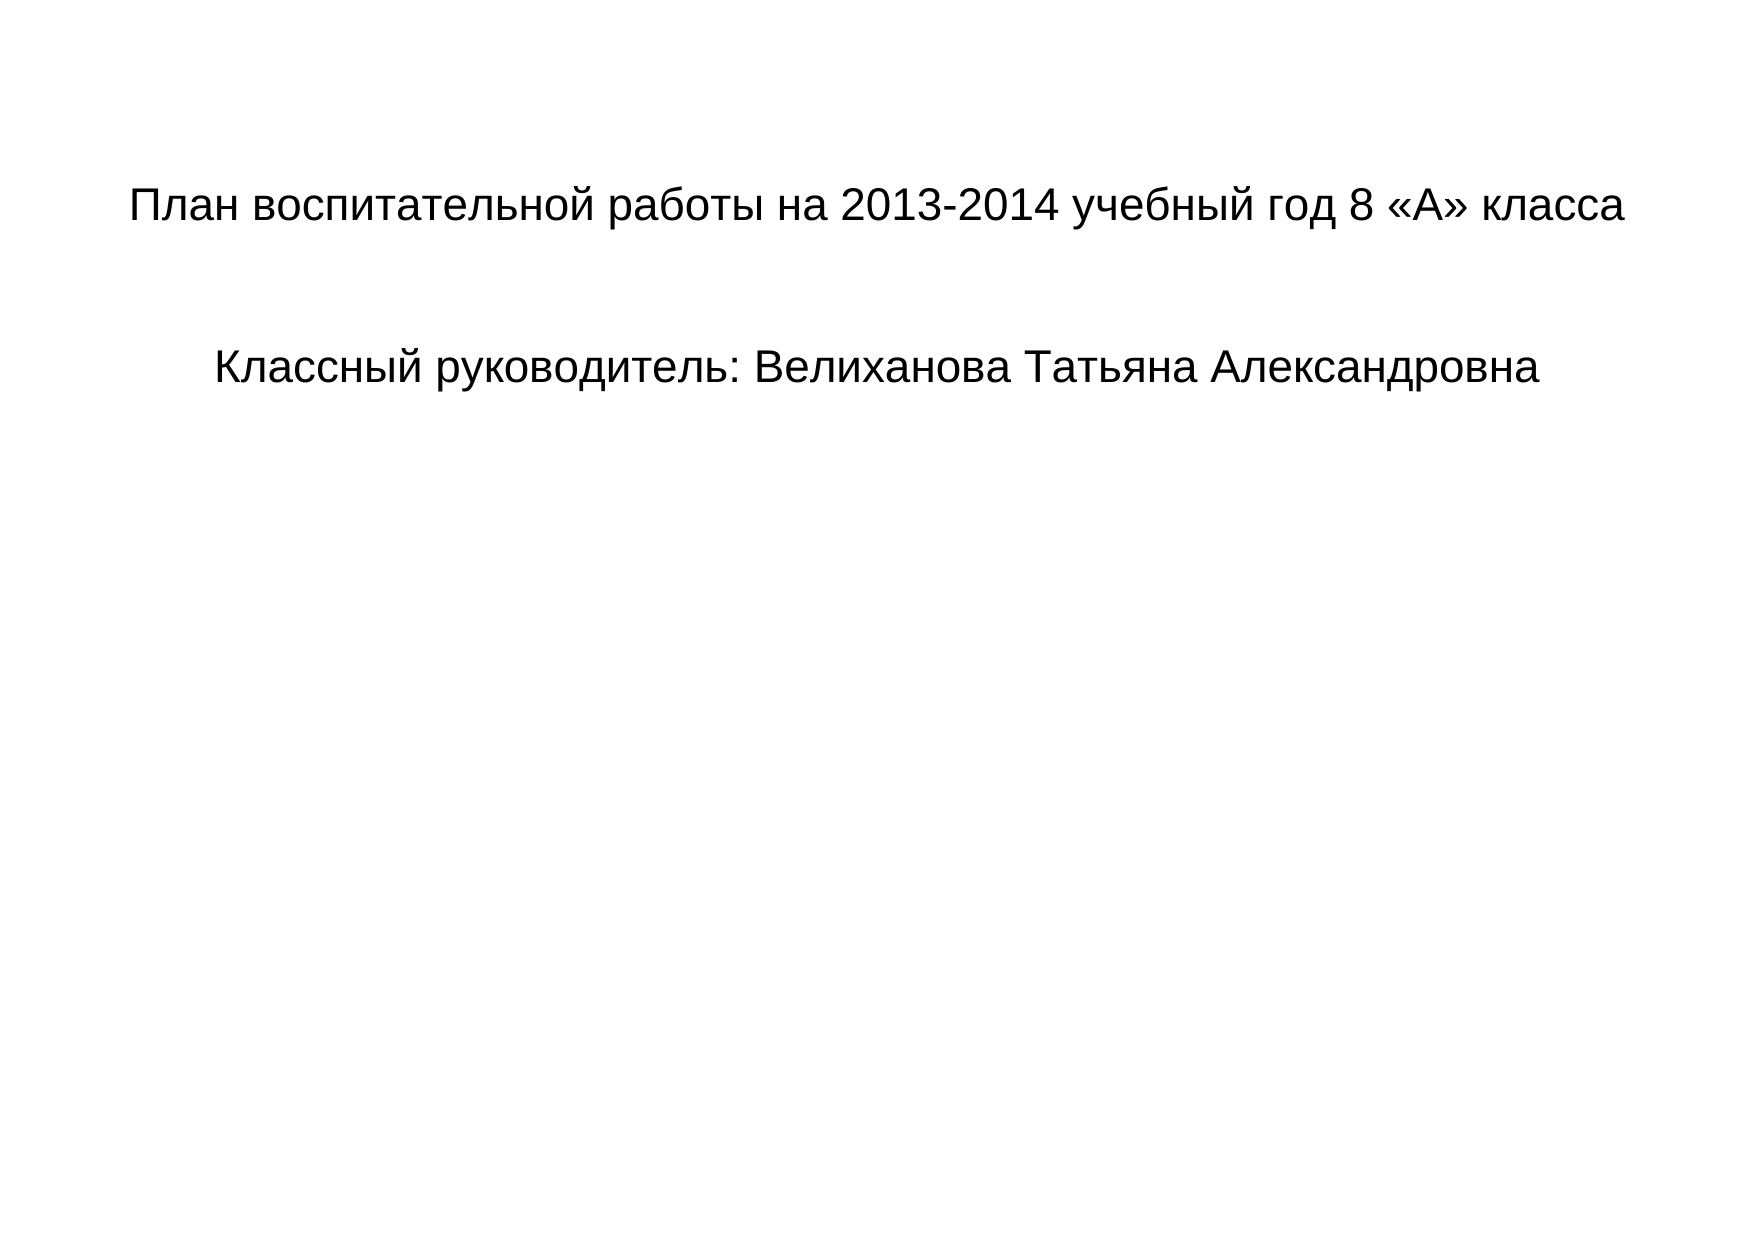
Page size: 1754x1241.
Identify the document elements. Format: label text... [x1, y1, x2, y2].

text Классный руководитель: Велиханова Татьяна Александровна [118, 340, 1636, 393]
text План воспитательной работы на 2013-2014 учебный год 8 «А» класса [118, 177, 1636, 230]
